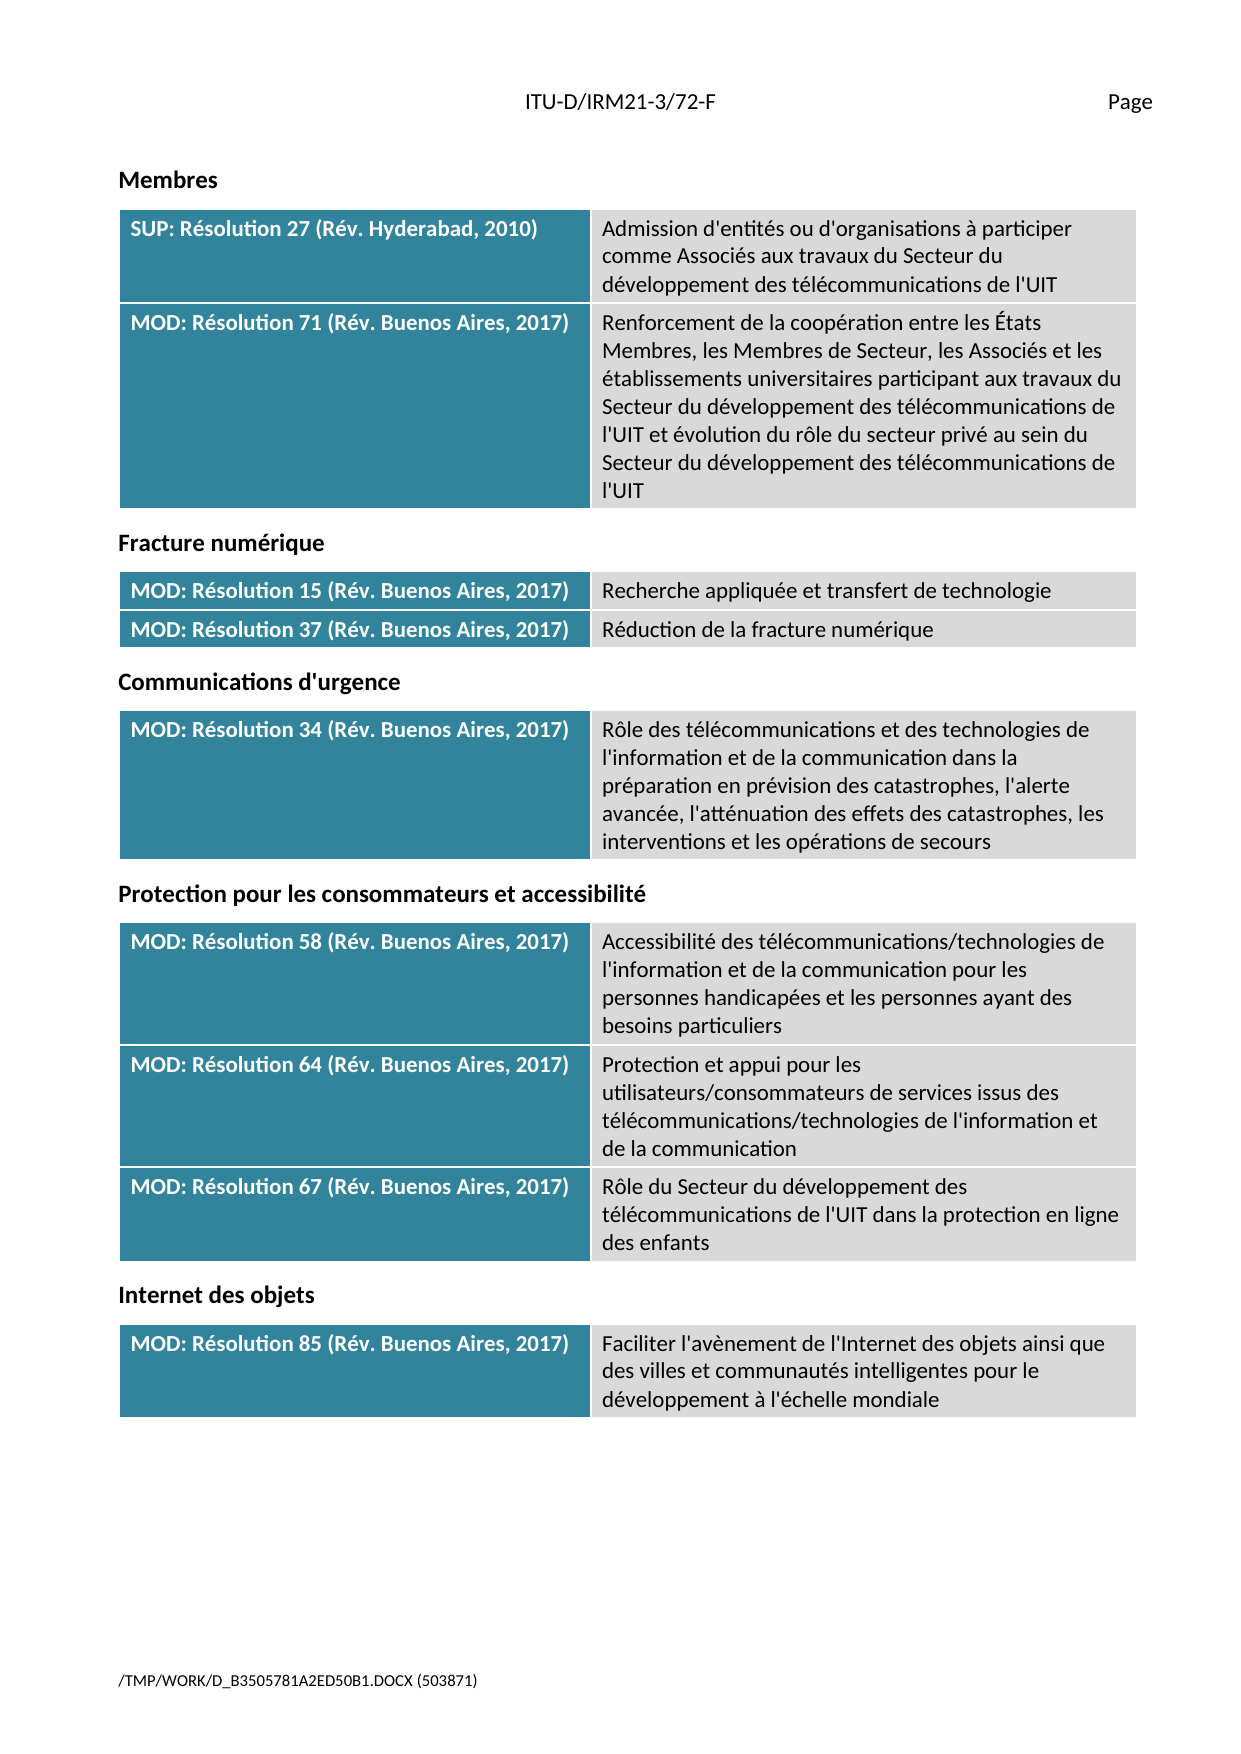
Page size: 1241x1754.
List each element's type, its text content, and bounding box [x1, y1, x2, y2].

table_header SUP: Résolution 27 (Rév. Hyderabad, 2010) [120, 210, 590, 302]
subtitle Membres [118, 164, 1122, 195]
table_header MOD: Résolution 85 (Rév. Buenos Aires, 2017) [120, 1325, 590, 1417]
table_header MOD: Résolution 58 (Rév. Buenos Aires, 2017) [120, 923, 590, 1044]
table_cell Protection et appui pour les utilisateurs/consommateurs de services issus des télécommunications/technologies de l'information et de la communication [592, 1046, 1136, 1166]
table_cell MOD: Résolution 67 (Rév. Buenos Aires, 2017) [120, 1168, 590, 1261]
table_header Recherche appliquée et transfert de technologie [592, 572, 1136, 609]
table_header MOD: Résolution 15 (Rév. Buenos Aires, 2017) [120, 572, 590, 609]
subtitle Communications d'urgence [118, 666, 1122, 696]
table_header MOD: Résolution 34 (Rév. Buenos Aires, 2017) [120, 711, 590, 859]
table_cell MOD: Résolution 37 (Rév. Buenos Aires, 2017) [120, 611, 590, 647]
table_cell MOD: Résolution 71 (Rév. Buenos Aires, 2017) [120, 304, 590, 508]
subtitle Fracture numérique [118, 527, 1122, 558]
subtitle Protection pour les consommateurs et accessibilité [118, 878, 1122, 909]
table_header Accessibilité des télécommunications/technologies de l'information et de la communication pour les personnes handicapées et les personnes ayant des besoins particuliers [592, 923, 1136, 1044]
table_cell Réduction de la fracture numérique [592, 611, 1136, 647]
table_header Admission d'entités ou d'organisations à participer comme Associés aux travaux du Secteur du développement des télécommunications de l'UIT [592, 210, 1136, 302]
table_header Rôle des télécommunications et des technologies de l'information et de la communication dans la préparation en prévision des catastrophes, l'alerte avancée, l'atténuation des effets des catastrophes, les interventions et les opérations de secours [592, 711, 1136, 859]
table_header Faciliter l'avènement de l'Internet des objets ainsi que des villes et communautés intelligentes pour le développement à l'échelle mondiale [592, 1325, 1136, 1417]
subtitle Internet des objets [118, 1279, 1122, 1310]
table_cell Renforcement de la coopération entre les États Membres, les Membres de Secteur, les Associés et les établissements universitaires participant aux travaux du Secteur du développement des télécommunications de l'UIT et évolution du rôle du secteur privé au sein du Secteur du développement des télécommunications de l'UIT [592, 304, 1136, 508]
table_cell MOD: Résolution 64 (Rév. Buenos Aires, 2017) [120, 1046, 590, 1166]
table_cell Rôle du Secteur du développement des télécommunications de l'UIT dans la protection en ligne des enfants [592, 1168, 1136, 1261]
